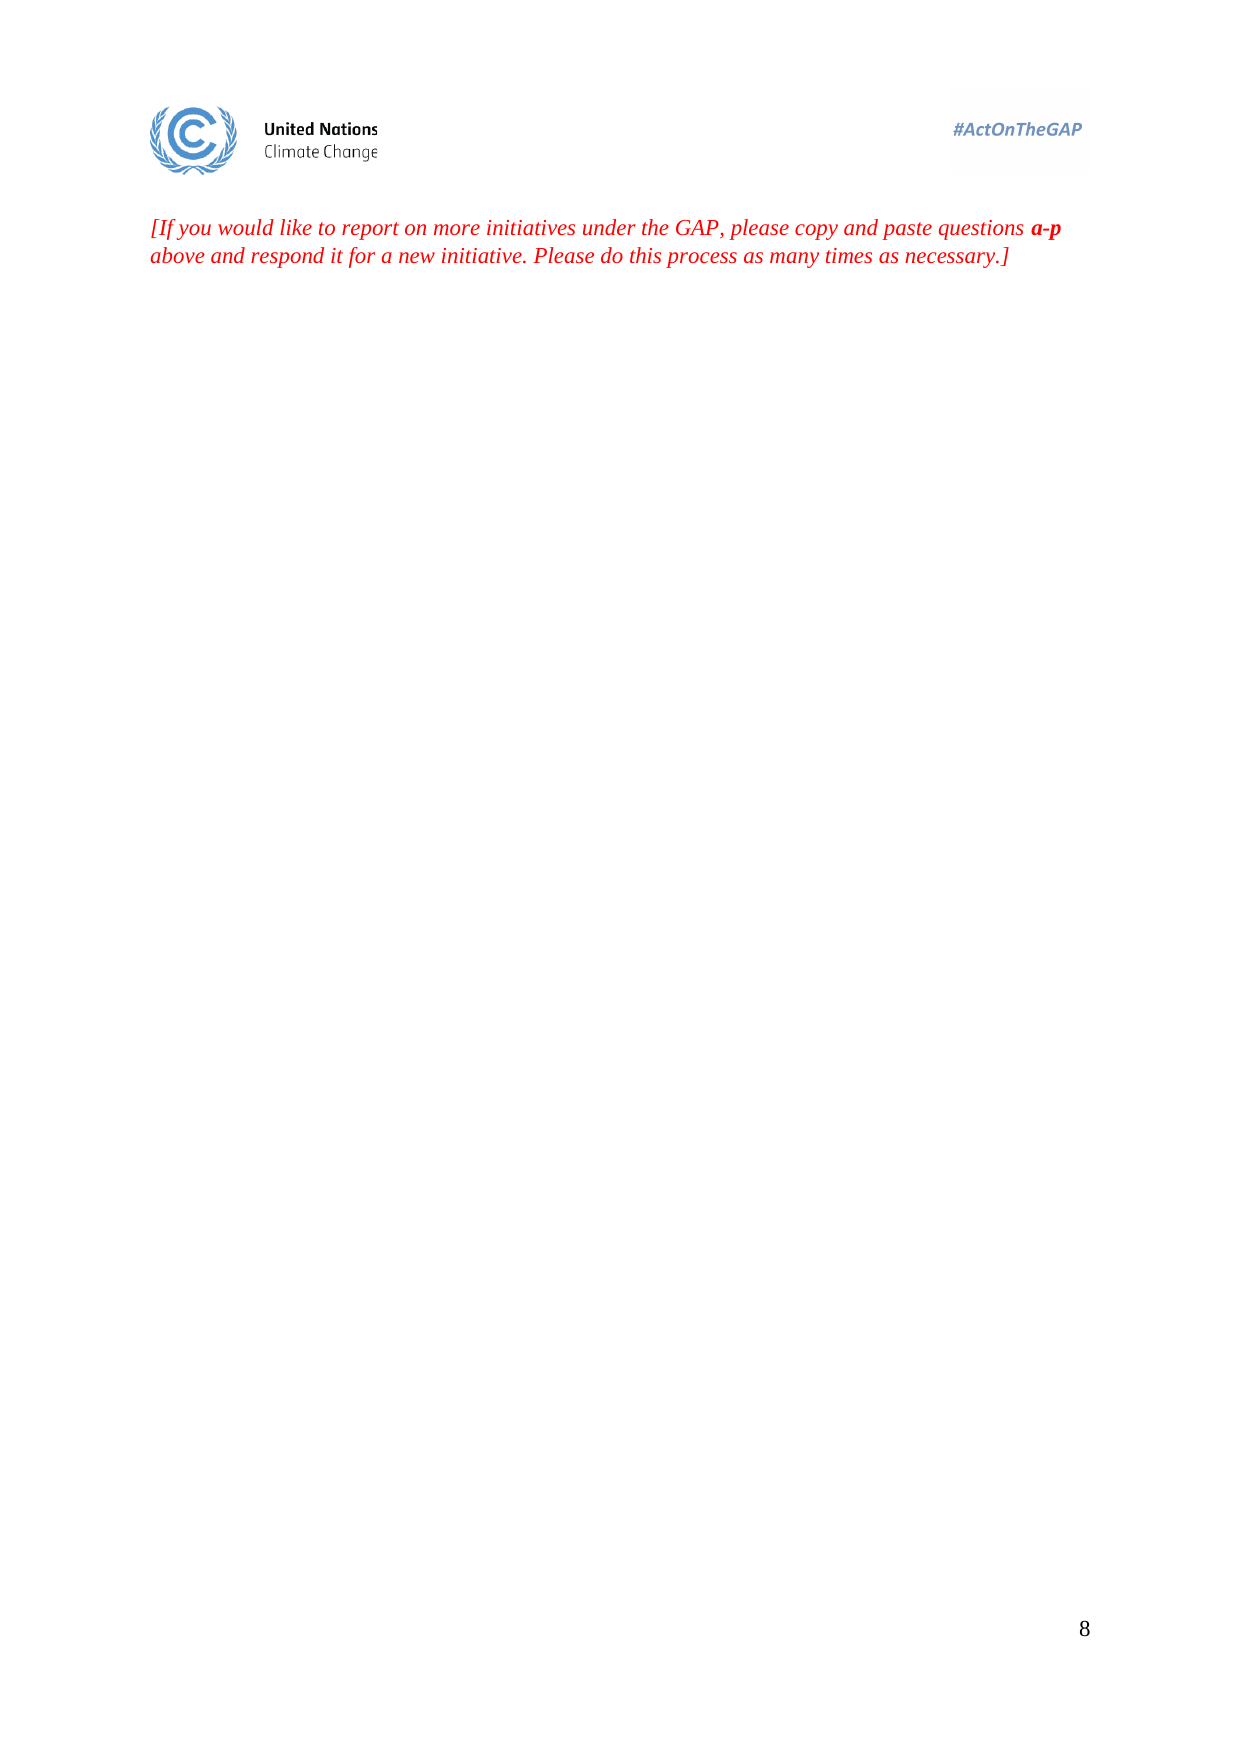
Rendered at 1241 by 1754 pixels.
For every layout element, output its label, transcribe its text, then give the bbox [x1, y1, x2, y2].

picture [150, 106, 378, 175]
picture [949, 86, 1091, 175]
text [If you would like to report on more initiatives under the GAP, please copy and paste questions a-p above and respond it for a new initiative. Please do this process as many times as necessary.] [150, 214, 1090, 268]
